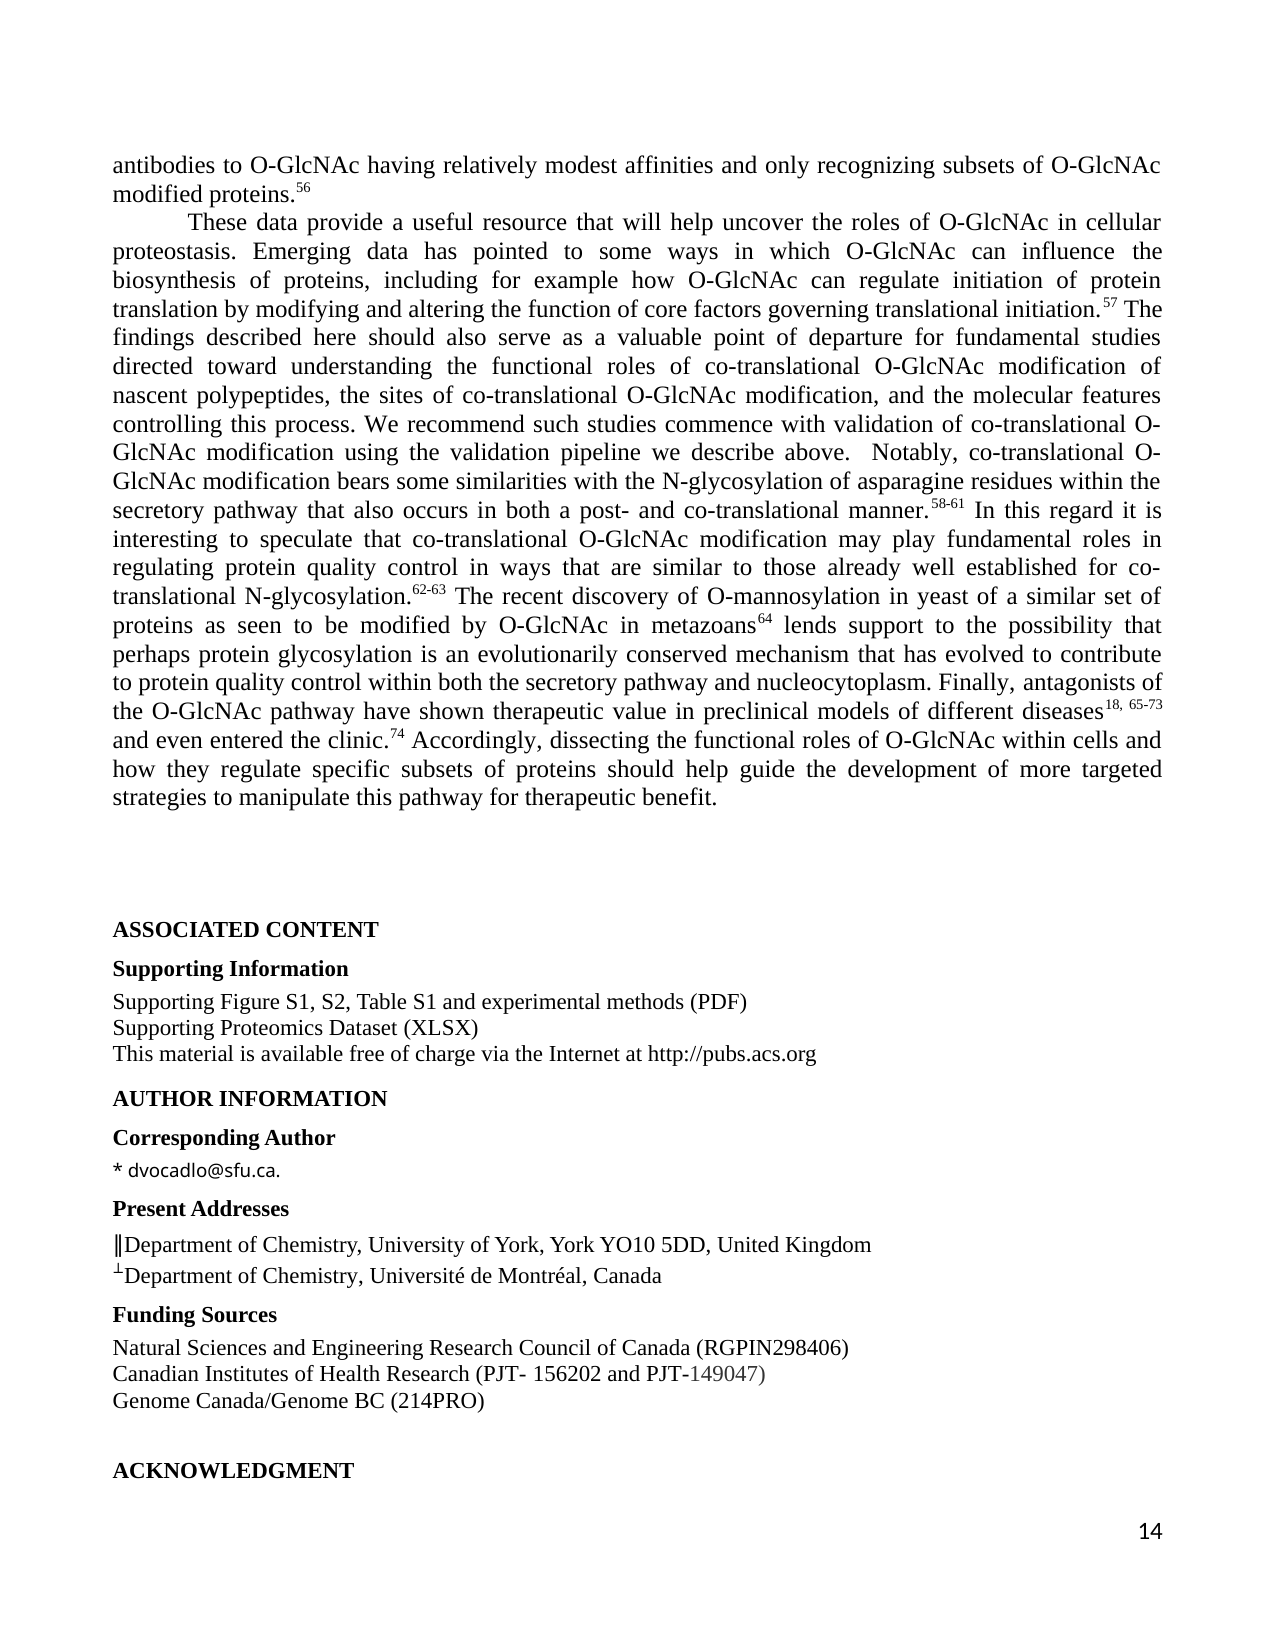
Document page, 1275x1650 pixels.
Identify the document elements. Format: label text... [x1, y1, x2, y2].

text Natural Sciences and Engineering Research Council of Canada (RGPIN298406) [112, 1334, 1162, 1360]
text These data provide a useful resource that will help uncover the roles of O-GlcNAc in cellular proteostasis. Emerging data has pointed to some ways in which O-GlcNAc can influence the biosynthesis of proteins, including for example how O-GlcNAc can regulate initiation of protein translation by modifying and altering the function of core factors governing translational initiation.57 The findings described here should also serve as a valuable point of departure for fundamental studies directed toward understanding the functional roles of co-translational O-GlcNAc modification of nascent polypeptides, the sites of co-translational O-GlcNAc modification, and the molecular features controlling this process. We recommend such studies commence with validation of co-translational O-GlcNAc modification using the validation pipeline we describe above. Notably, co-translational O-GlcNAc modification bears some similarities with the N-glycosylation of asparagine residues within the secretory pathway that also occurs in both a post- and co-translational manner.58-61 In this regard it is interesting to speculate that co-translational O-GlcNAc modification may play fundamental roles in regulating protein quality control in ways that are similar to those already well established for co-translational N-glycosylation.62-63 The recent discovery of O-mannosylation in yeast of a similar set of proteins as seen to be modified by O-GlcNAc in metazoans64 lends support to the possibility that perhaps protein glycosylation is an evolutionarily conserved mechanism that has evolved to contribute to protein quality control within both the secretory pathway and nucleocytoplasm. Finally, antagonists of the O-GlcNAc pathway have shown therapeutic value in preclinical models of different diseases18, 65-73 and even entered the clinic.74 Accordingly, dissecting the functional roles of O-GlcNAc within cells and how they regulate specific subsets of proteins should help guide the development of more targeted strategies to manipulate this pathway for therapeutic benefit. [112, 207, 1162, 811]
title ASSOCIATED CONTENT [112, 916, 1162, 943]
title ACKNOWLEDGMENT [112, 1457, 1162, 1484]
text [112, 150, 1162, 207]
title AUTHOR INFORMATION [112, 1086, 1162, 1112]
text * dvocadlo@sfu.ca. [112, 1157, 1162, 1182]
text ⊥Department of Chemistry, Université de Montréal, Canada [112, 1259, 1162, 1289]
subtitle Present Addresses [112, 1195, 1162, 1221]
subtitle Funding Sources [112, 1301, 1162, 1328]
text ∥Department of Chemistry, University of York, York YO10 5DD, United Kingdom [112, 1228, 1162, 1259]
text Genome Canada/Genome BC (214PRO) [112, 1387, 1162, 1413]
subtitle Supporting Information [112, 955, 1162, 981]
subtitle Corresponding Author [112, 1124, 1162, 1151]
text This material is available free of charge via the Internet at http://pubs.acs.org [112, 1040, 1162, 1067]
text Canadian Institutes of Health Research (PJT- 156202 and PJT-149047) [758, 1360, 1162, 1387]
text Supporting Proteomics Dataset (XLSX) [112, 1014, 1162, 1040]
text Supporting Figure S1, S2, Table S1 and experimental methods (PDF) [112, 988, 1162, 1014]
text Canadian Institutes of Health Research (PJT- 156202 and PJT-149047) [112, 1360, 689, 1387]
